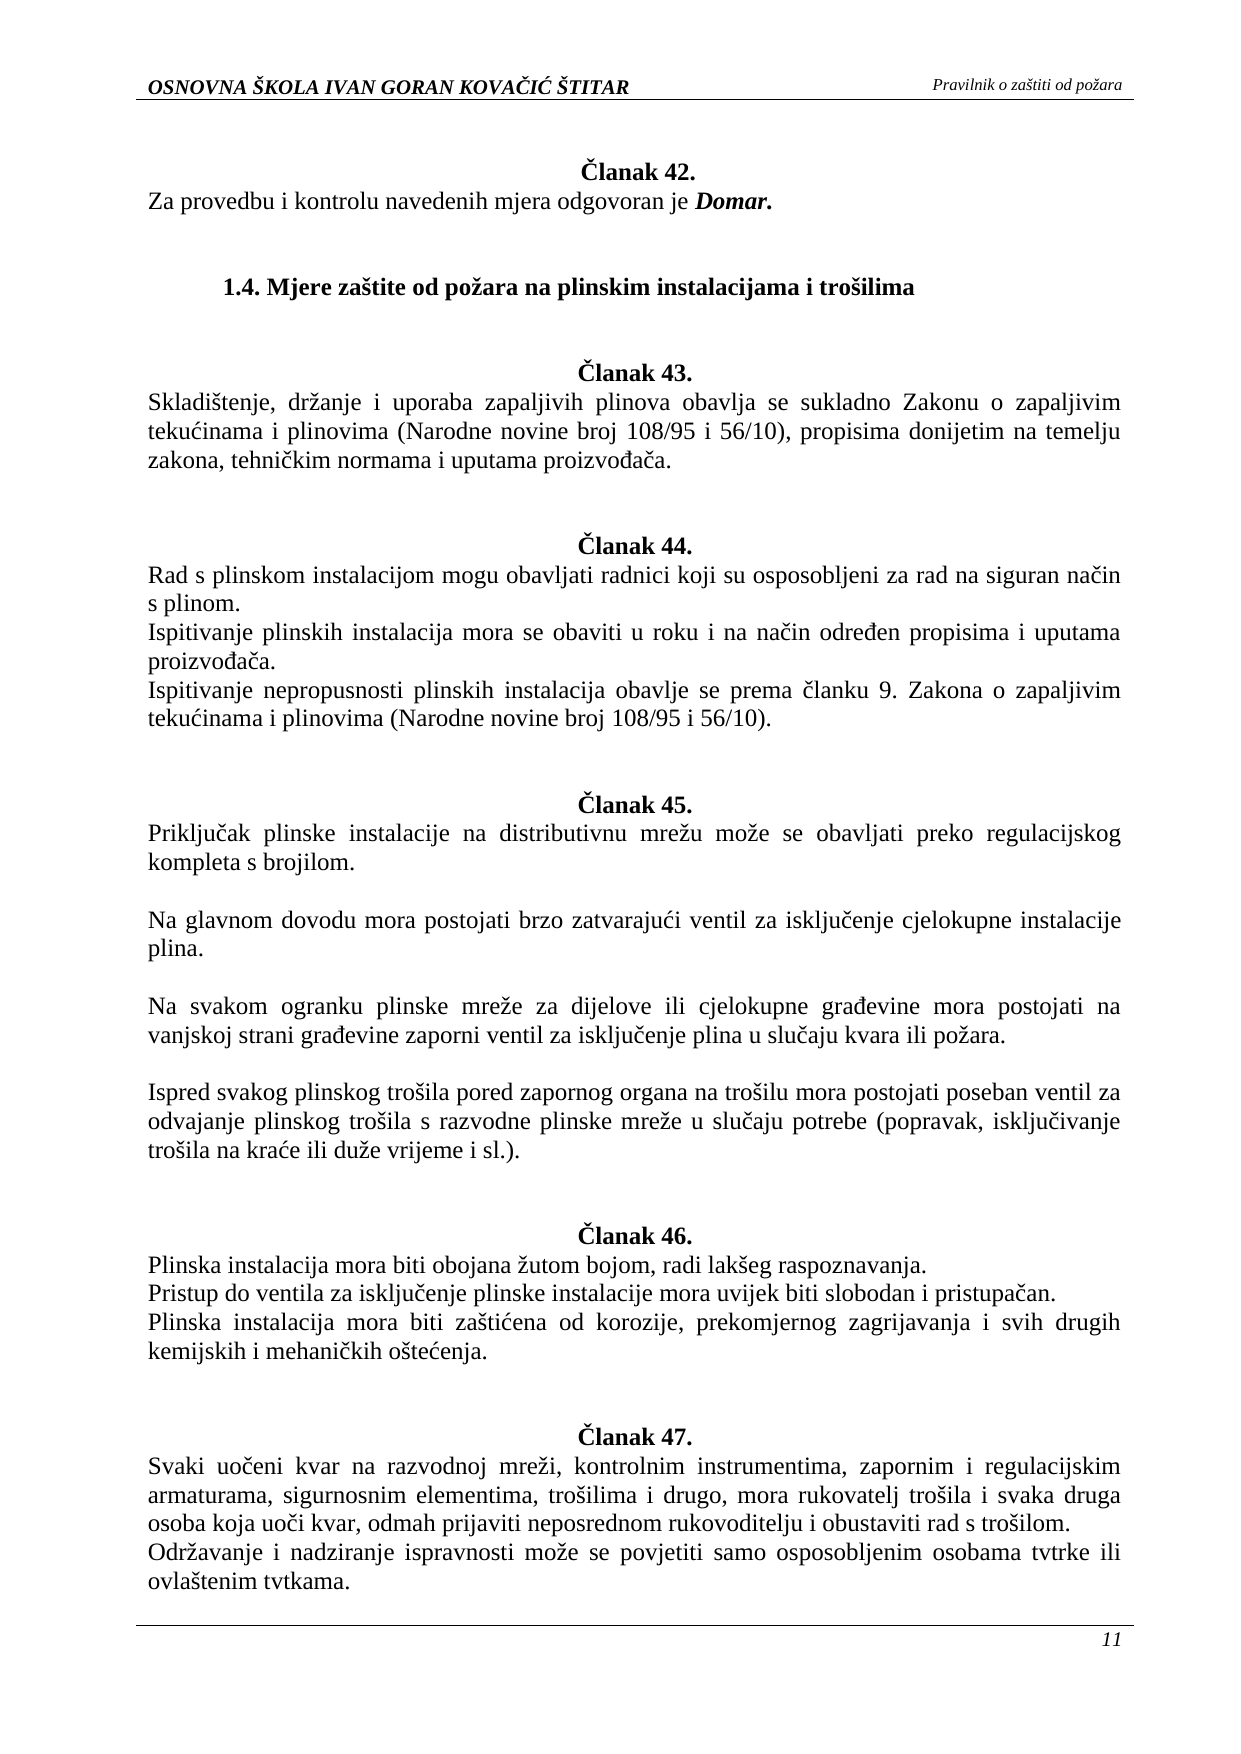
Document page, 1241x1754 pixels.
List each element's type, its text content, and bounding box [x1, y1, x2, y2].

text Članak 47. [148, 1422, 1122, 1451]
text Održavanje i nadziranje ispravnosti može se povjetiti samo osposobljenim osobama tvtrke ili ovlaštenim tvtkama. [148, 1537, 1122, 1595]
text 1.4. Mjere zaštite od požara na plinskim instalacijama i trošilima [223, 272, 1122, 301]
text Na glavnom dovodu mora postojati brzo zatvarajući ventil za isključenje cjelokupne instalacije plina. [148, 905, 1122, 962]
text Priključak plinske instalacije na distributivnu mrežu može se obavljati preko regulacijskog kompleta s brojilom. [148, 818, 1122, 876]
text Plinska instalacija mora biti zaštićena od korozije, prekomjernog zagrijavanja i svih drugih kemijskih i mehaničkih oštećenja. [148, 1307, 1122, 1365]
text Pristup do ventila za isključenje plinske instalacije mora uvijek biti slobodan i pristupačan. [148, 1278, 1122, 1307]
text Na svakom ogranku plinske mreže za dijelove ili cjelokupne građevine mora postojati na vanjskoj strani građevine zaporni ventil za isključenje plina u slučaju kvara ili požara. [148, 991, 1122, 1048]
text Ispred svakog plinskog trošila pored zapornog organa na trošilu mora postojati poseban ventil za odvajanje plinskog trošila s razvodne plinske mreže u slučaju potrebe (popravak, isključivanje trošila na kraće ili duže vrijeme i sl.). [148, 1077, 1122, 1163]
text Članak 43. [148, 358, 1122, 387]
text Članak 44. [148, 531, 1122, 560]
text Ispitivanje nepropusnosti plinskih instalacija obavlje se prema članku 9. Zakona o zapaljivim tekućinama i plinovima (Narodne novine broj 108/95 i 56/10). [148, 675, 1122, 732]
text Svaki uočeni kvar na razvodnoj mreži, kontrolnim instrumentima, zapornim i regulacijskim armaturama, sigurnosnim elementima, trošilima i drugo, mora rukovatelj trošila i svaka druga osoba koja uoči kvar, odmah prijaviti neposrednom rukovoditelju i obustaviti rad s trošilom. [148, 1451, 1122, 1537]
text Rad s plinskom instalacijom mogu obavljati radnici koji su osposobljeni za rad na siguran način s plinom. [148, 560, 1122, 617]
text Skladištenje, držanje i uporaba zapaljivih plinova obavlja se sukladno Zakonu o zapaljivim tekućinama i plinovima (Narodne novine broj 108/95 i 56/10), propisima donijetim na temelju zakona, tehničkim normama i uputama proizvođača. [148, 387, 1122, 473]
text Za provedbu i kontrolu navedenih mjera odgovoran je Domar. [148, 186, 1122, 215]
text Članak 42. [148, 157, 1122, 186]
text Članak 46. [148, 1221, 1122, 1250]
text Članak 45. [148, 790, 1122, 818]
text Ispitivanje plinskih instalacija mora se obaviti u roku i na način određen propisima i uputama proizvođača. [148, 617, 1122, 675]
text Plinska instalacija mora biti obojana žutom bojom, radi lakšeg raspoznavanja. [148, 1250, 1122, 1278]
